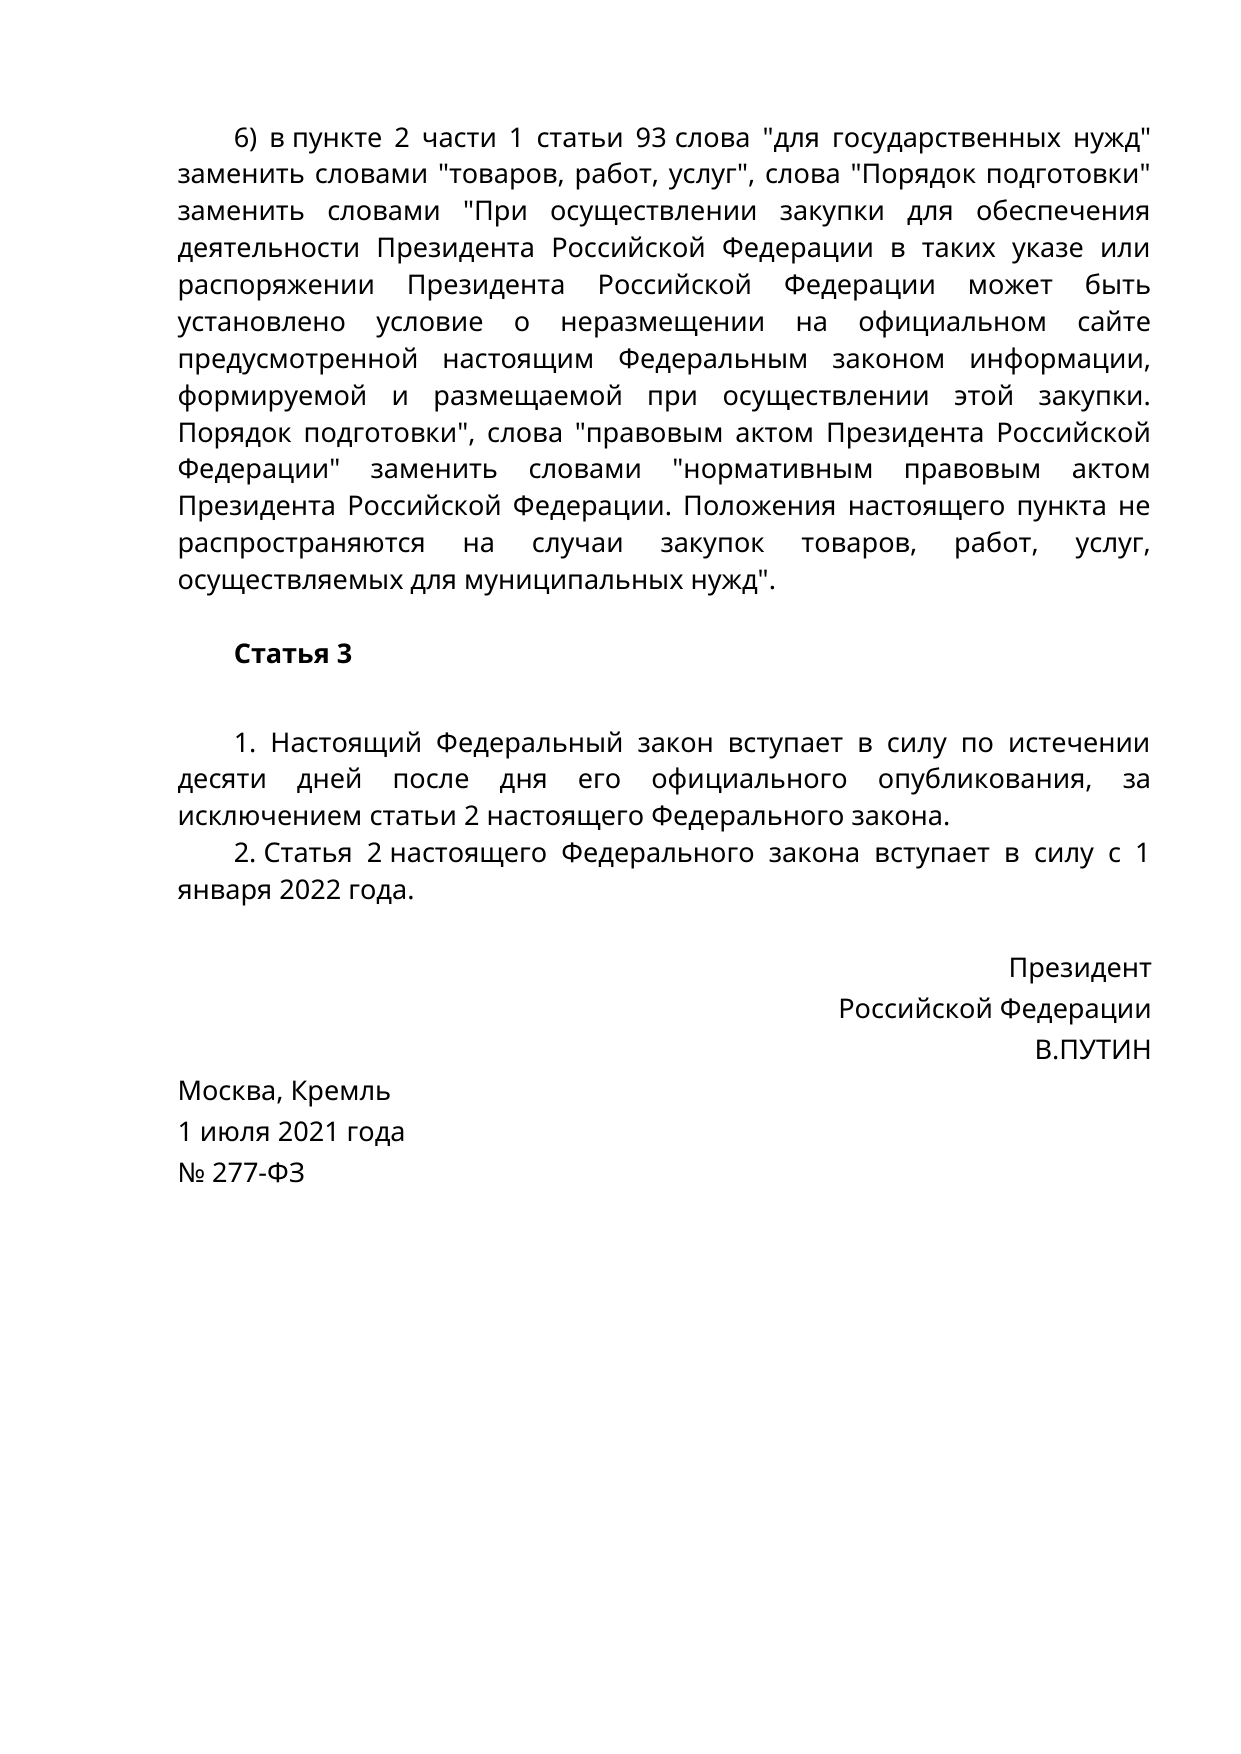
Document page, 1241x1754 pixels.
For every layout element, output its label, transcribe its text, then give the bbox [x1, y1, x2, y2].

text Москва, Кремль [177, 1067, 1152, 1108]
text 6) в пункте 2 части 1 статьи 93 слова "для государственных нужд" заменить словами "товаров, работ, услуг", слова "Порядок подготовки" заменить словами "При осуществлении закупки для обеспечения деятельности Президента Российской Федерации в таких указе или распоряжении Президента Российской Федерации может быть установлено условие о неразмещении на официальном сайте предусмотренной настоящим Федеральным законом информации, формируемой и размещаемой при осуществлении этой закупки. Порядок подготовки", слова "правовым актом Президента Российской Федерации" заменить словами "нормативным правовым актом Президента Российской Федерации. Положения настоящего пункта не распространяются на случаи закупок товаров, работ, услуг, осуществляемых для муниципальных нужд". [177, 118, 1152, 597]
text № 277-ФЗ [177, 1149, 1152, 1191]
text В.ПУТИН [177, 1026, 1152, 1067]
text 1. Настоящий Федеральный закон вступает в силу по истечении десяти дней после дня его официального опубликования, за исключением статьи 2 настоящего Федерального закона. [177, 723, 1152, 834]
text Статья 3 [177, 634, 1152, 671]
text 2. Статья 2 настоящего Федерального закона вступает в силу с 1 января 2022 года. [177, 834, 1152, 907]
text 1 июля 2021 года [177, 1108, 1152, 1149]
text Российской Федерации [177, 985, 1152, 1026]
text Президент [177, 944, 1152, 985]
